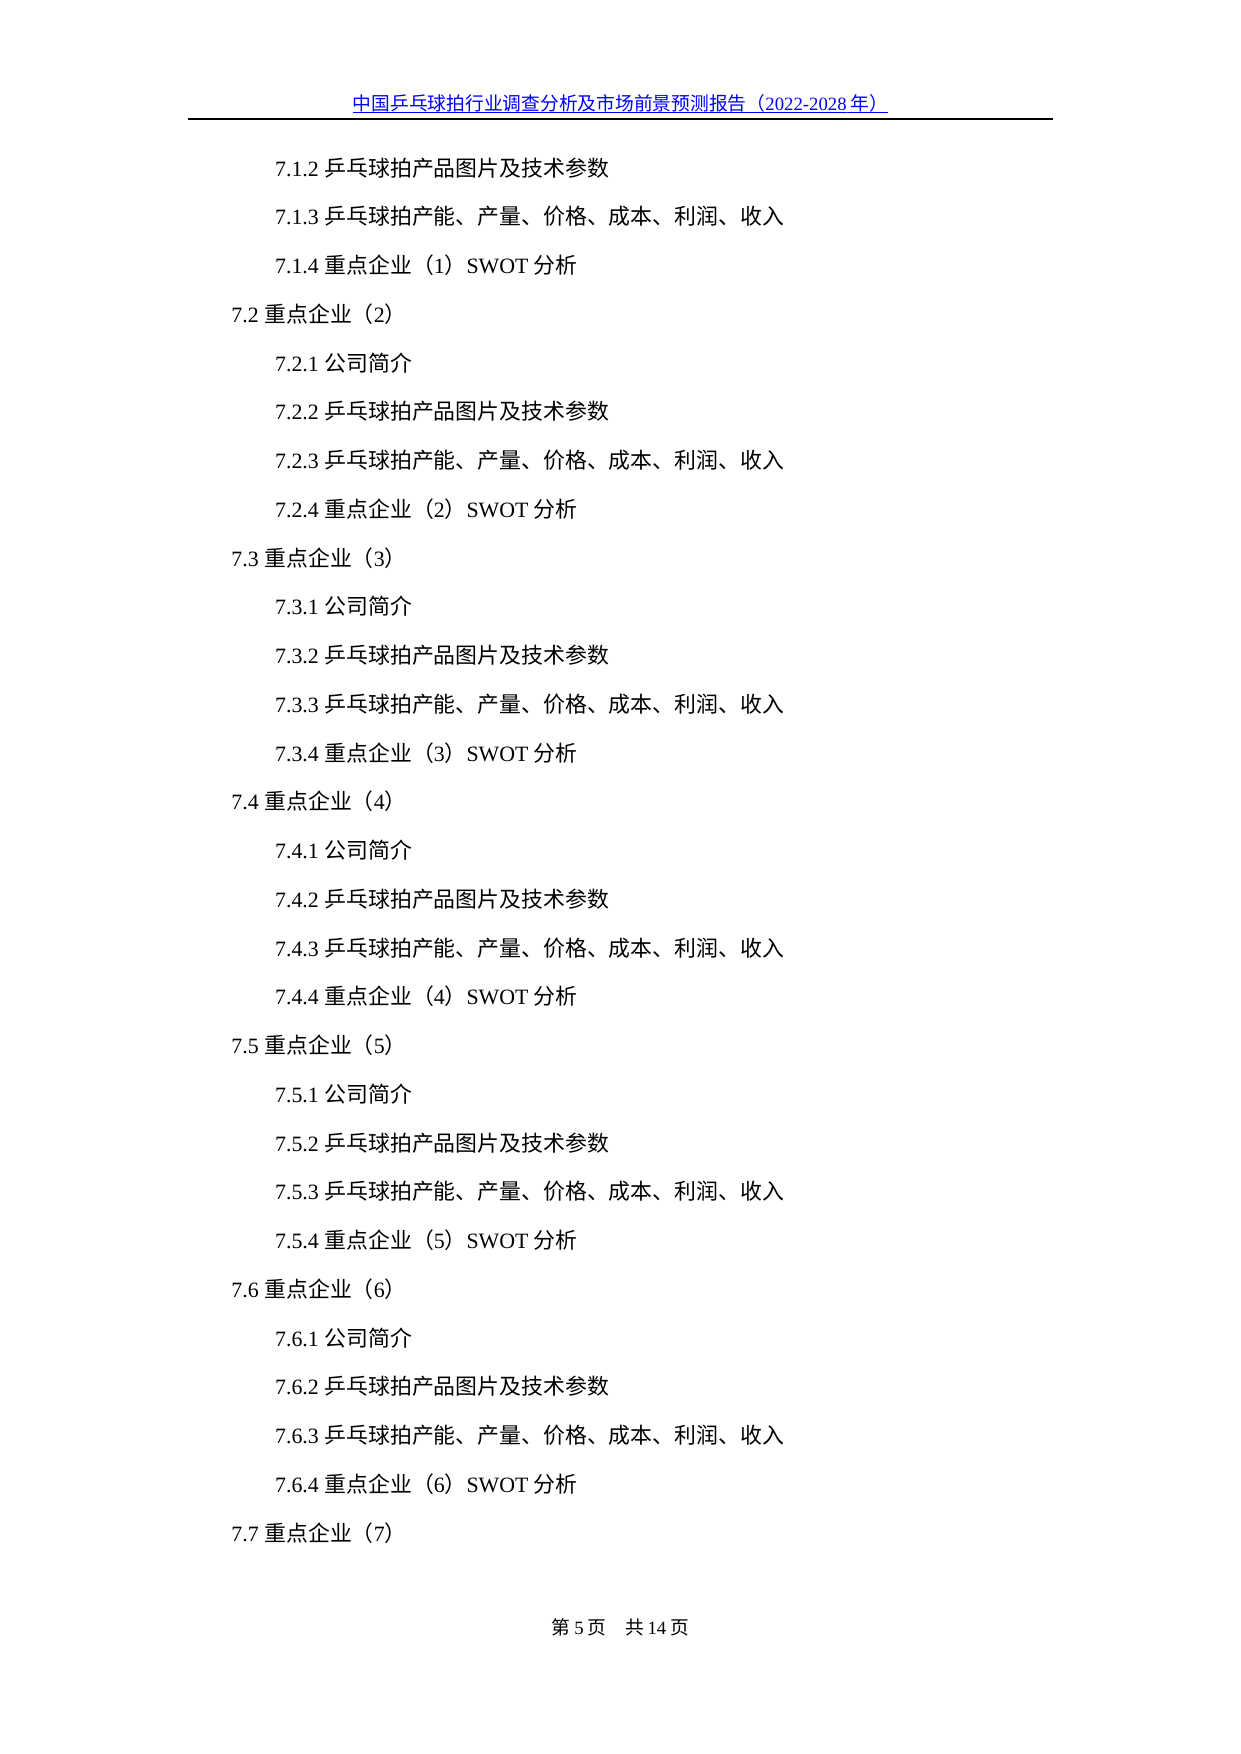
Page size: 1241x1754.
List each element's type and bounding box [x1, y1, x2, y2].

text [187, 150, 1053, 1548]
